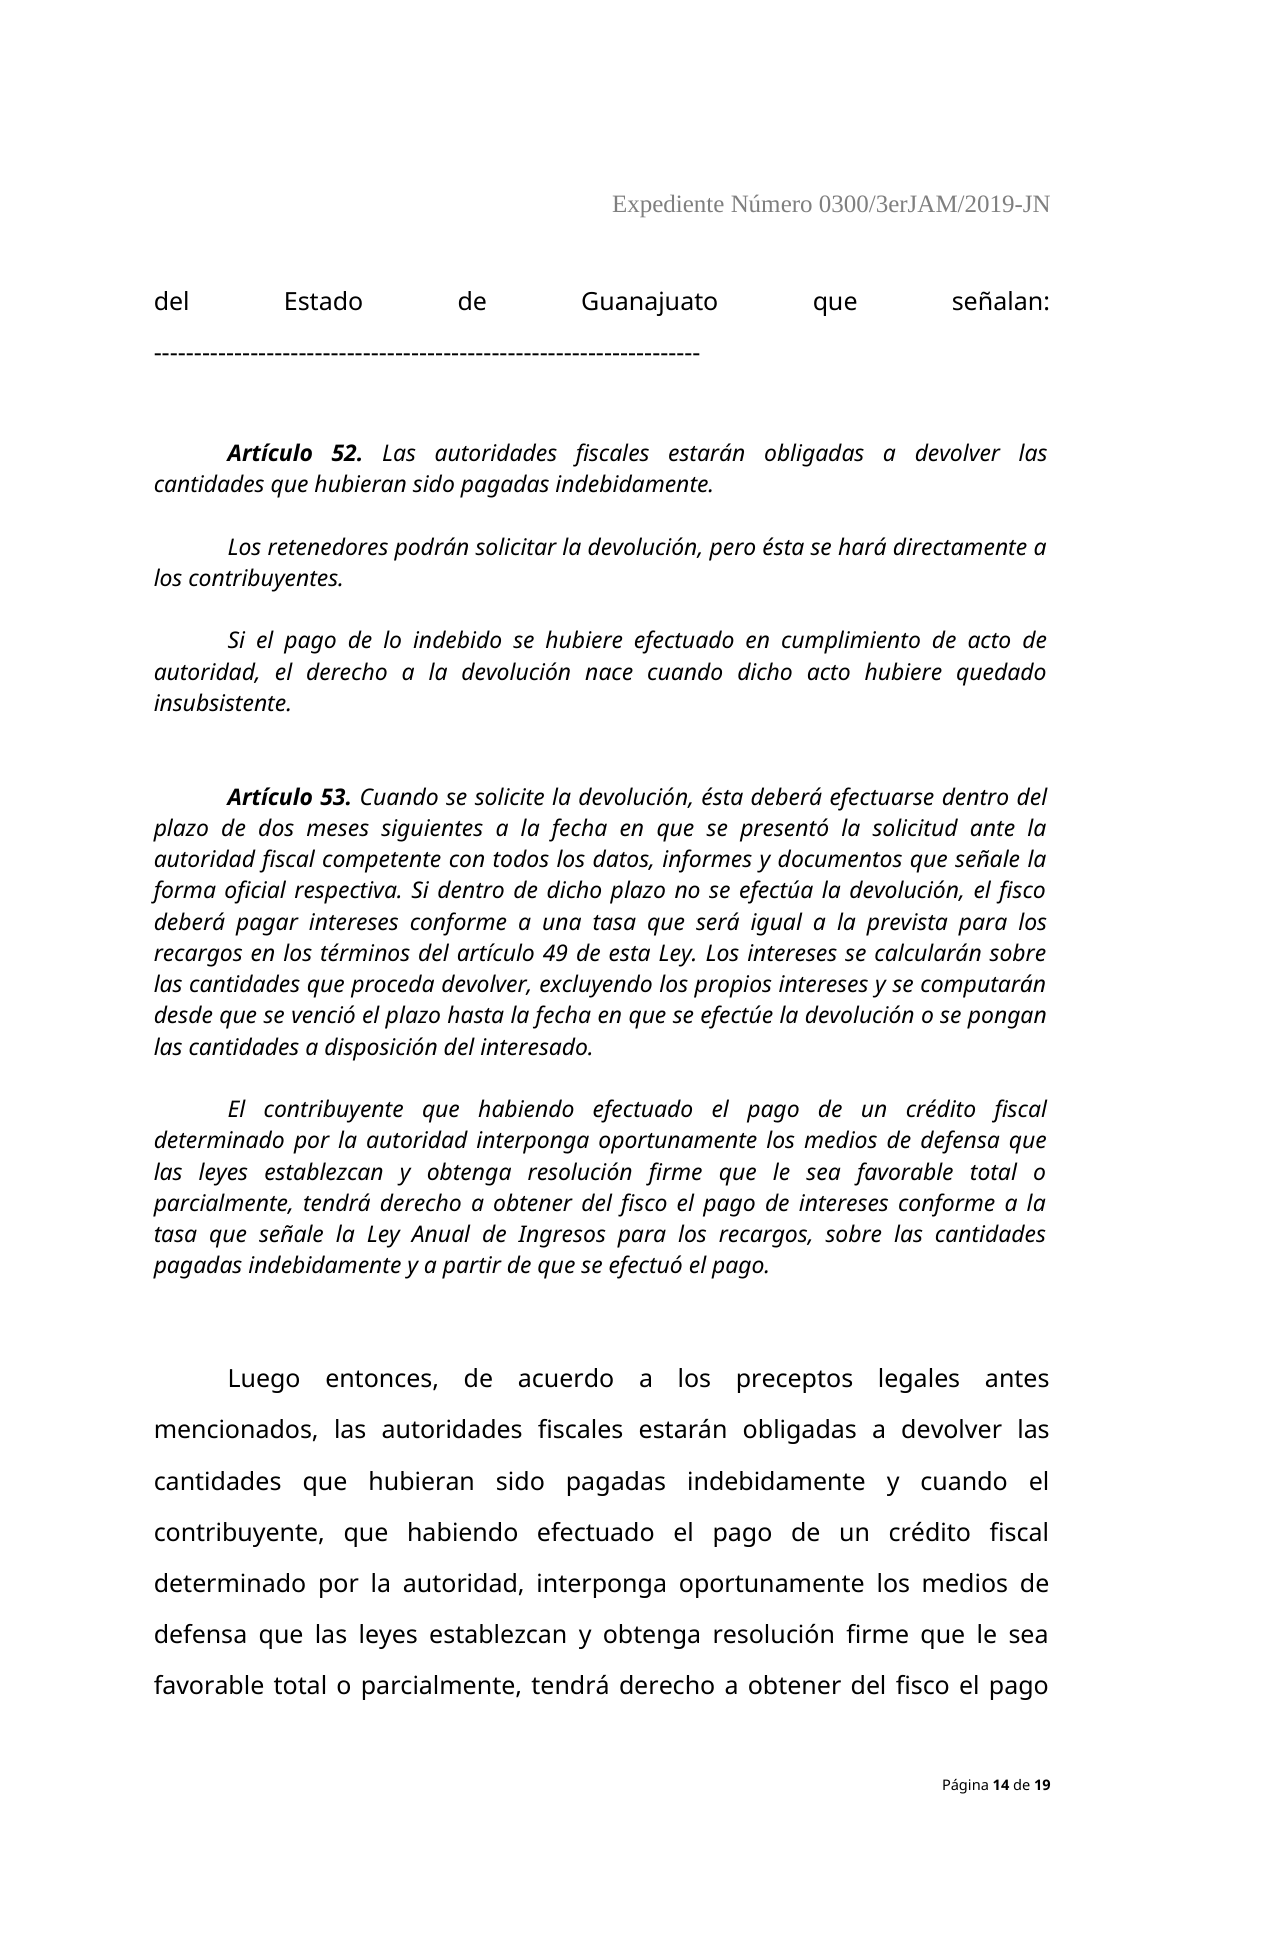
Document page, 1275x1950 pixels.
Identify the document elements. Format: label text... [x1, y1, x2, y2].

text El contribuyente que habiendo efectuado el pago de un crédito fiscal determinado por la autoridad interponga oportunamente los medios de defensa que las leyes establezcan y obtenga resolución firme que le sea favorable total o parcialmente, tendrá derecho a obtener del fisco el pago de intereses conforme a la tasa que señale la Ley Anual de Ingresos para los recargos, sobre las cantidades pagadas indebidamente y a partir de que se efectuó el pago. [153, 1093, 1051, 1280]
text Si el pago de lo indebido se hubiere efectuado en cumplimiento de acto de autoridad, el derecho a la devolución nace cuando dicho acto hubiere quedado insubsistente. [153, 624, 1051, 718]
text Artículo 52. Las autoridades fiscales estarán obligadas a devolver las cantidades que hubieran sido pagadas indebidamente. [153, 437, 1051, 499]
text Los retenedores podrán solicitar la devolución, pero ésta se hará directamente a los contribuyentes. [153, 530, 1051, 593]
text Artículo 53. Cuando se solicite la devolución, ésta deberá efectuarse dentro del plazo de dos meses siguientes a la fecha en que se presentó la solicitud ante la autoridad fiscal competente con todos los datos, informes y documentos que señale la forma oficial respectiva. Si dentro de dicho plazo no se efectúa la devolución, el fisco deberá pagar intereses conforme a una tasa que será igual a la prevista para los recargos en los términos del artículo 49 de esta Ley. Los intereses se calcularán sobre las cantidades que proceda devolver, excluyendo los propios intereses y se computarán desde que se venció el plazo hasta la fecha en que se efectúe la devolución o se pongan las cantidades a disposición del interesado. [153, 780, 1051, 1062]
